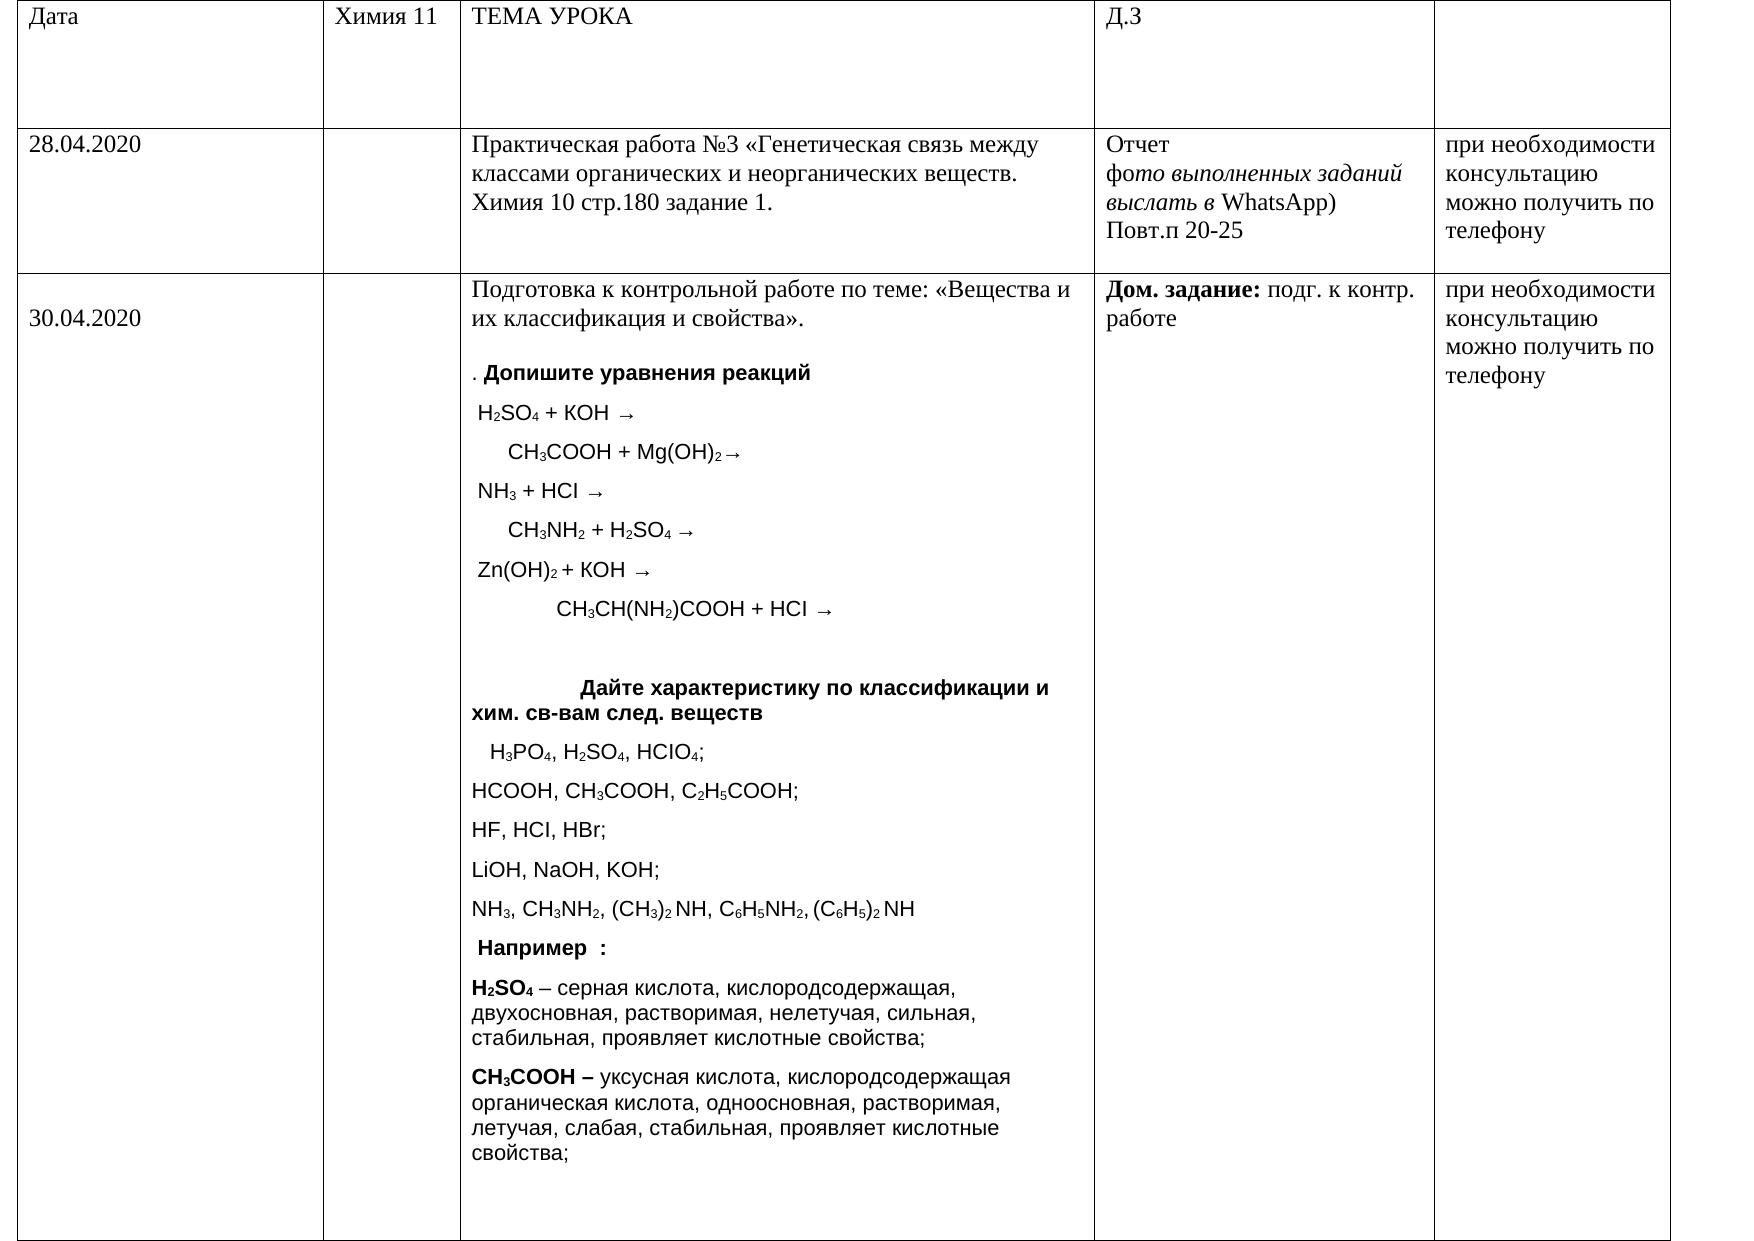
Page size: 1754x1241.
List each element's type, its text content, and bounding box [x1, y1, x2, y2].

table_header Дата [18, 1, 323, 128]
table_cell при необходимости консультацию можно получить по телефону [1435, 129, 1670, 273]
table_header [1435, 1, 1670, 128]
table_cell [324, 274, 460, 1240]
table_header ТЕМА УРОКА [461, 1, 1094, 128]
table_cell Практическая работа №3 «Генетическая связь между классами органических и неорганических веществ. Химия 10 стр.180 задание 1. [461, 129, 1094, 273]
table_cell при необходимости консультацию можно получить по телефону [1435, 274, 1670, 1240]
table_header Химия 11 [324, 1, 460, 128]
table_cell Подготовка к контрольной работе по теме: «Вещества и их классификация и свойства». . Допишите уравнения реакций H2SO4 + КОН → CH3COOH + Mg(OH)2→ NH3 + HCI → CH3NH2 + H2SO4 → Zn(OH)2 + КОН → CH3CH(NH2)COOH + HCI → Дайте характеристику по классификации и хим. св-вам след. веществ Н3РО4, H2SO4, HCIO4; НСООН, CH3COOH, С2Н5СООН; HF, HCI, HBr; LiOH, NaOH, KOH; NH3, CH3NH2, (CH3)2 NH, С6H5NH2, (С6H5)2 NH Например : H2SO4 – серная кислота, кислородсодержащая, двухосновная, растворимая, нелетучая, сильная, стабильная, проявляет кислотные свойства; CH3COOH – уксусная кислота, кислородсодержащая органическая кислота, одноосновная, растворимая, летучая, слабая, стабильная, проявляет кислотные свойства; [461, 274, 1094, 1240]
table_cell 30.04.2020 [18, 274, 323, 1240]
table_header Д.З [1095, 1, 1434, 128]
table_cell Отчет фото выполненных заданий выслать в WhatsApp) Повт.п 20-25 [1095, 129, 1434, 273]
table_cell [324, 129, 460, 273]
table_cell 28.04.2020 [18, 129, 323, 273]
table_cell Дом. задание: подг. к контр. работе [1095, 274, 1434, 1240]
